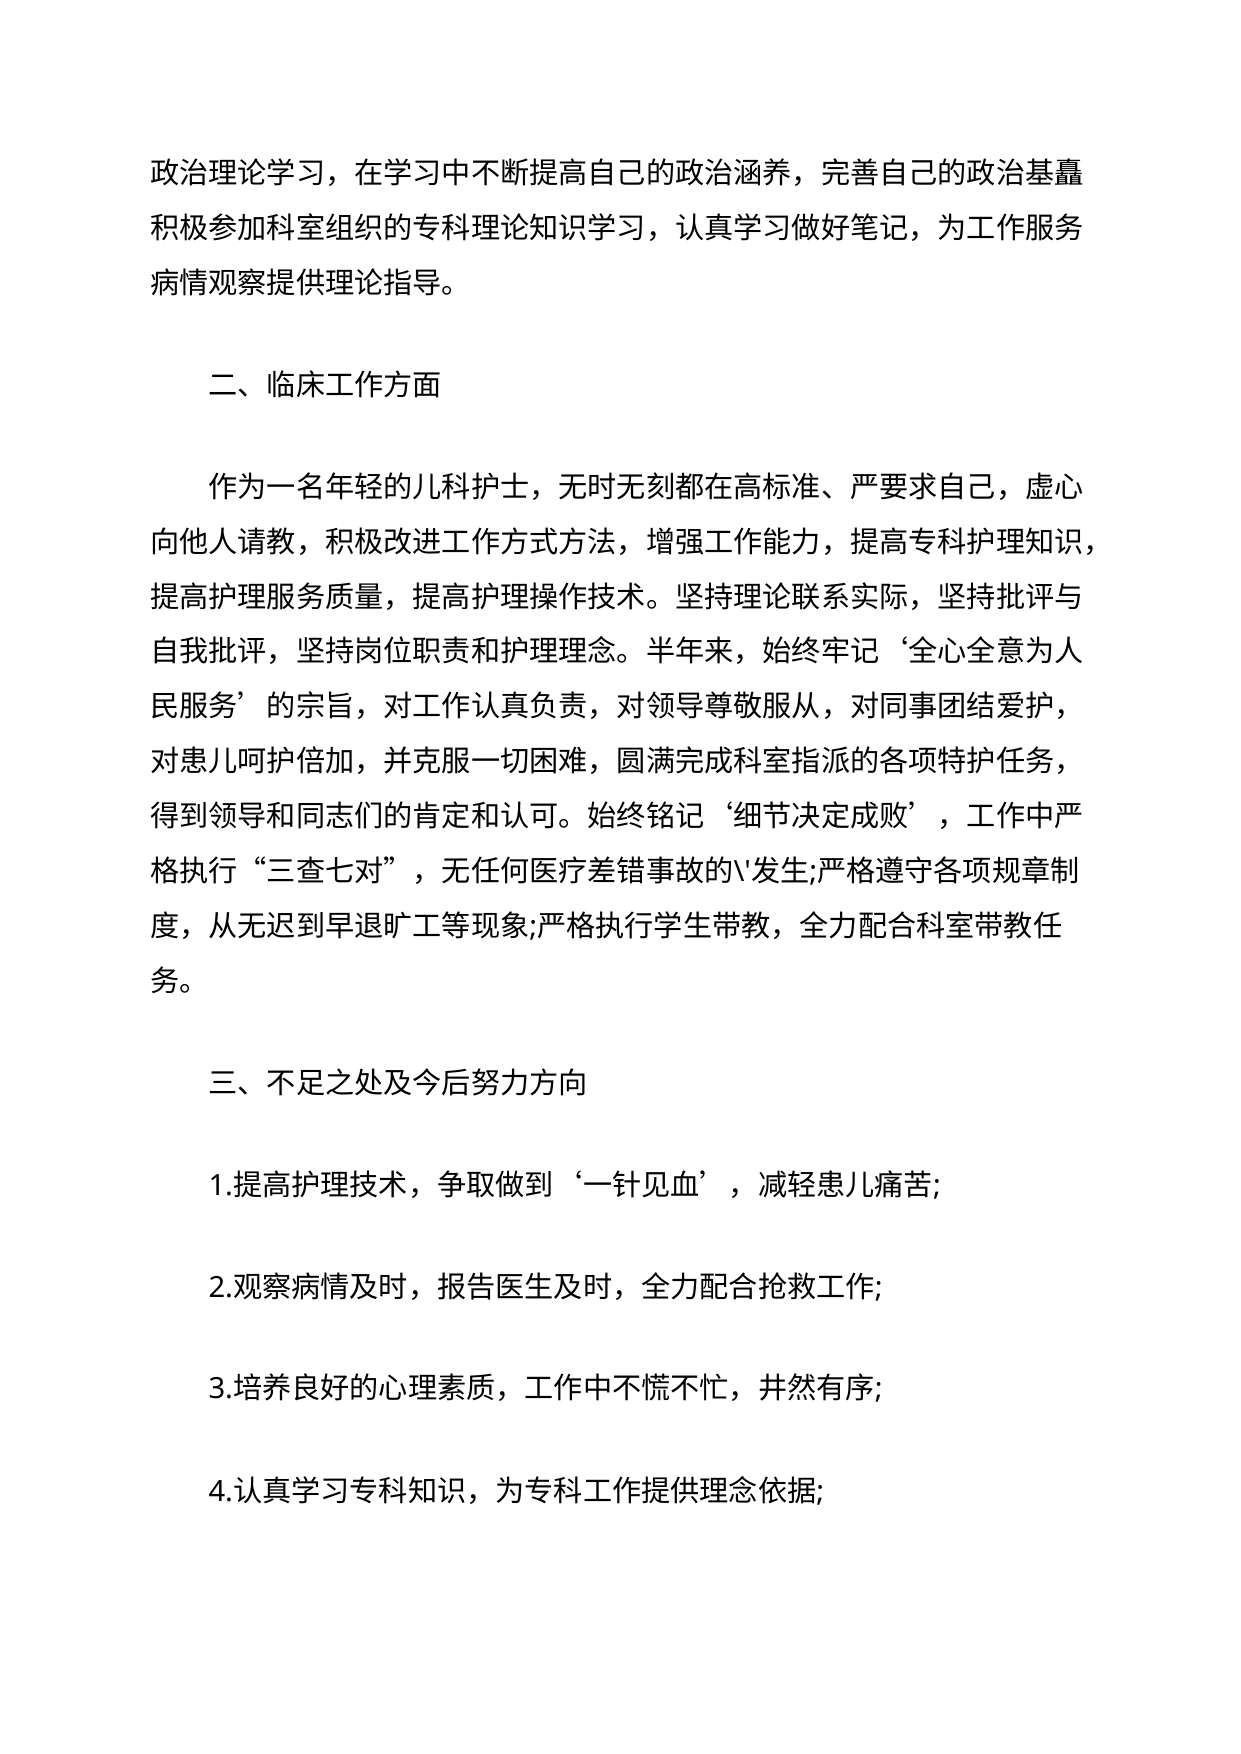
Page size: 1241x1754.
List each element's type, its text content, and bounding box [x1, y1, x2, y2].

text 作为一名年轻的儿科护士，无时无刻都在高标准、严要求自己，虚心向他人请教，积极改进工作方式方法，增强工作能力，提高专科护理知识，提高护理服务质量，提高护理操作技术。坚持理论联系实际，坚持批评与自我批评，坚持岗位职责和护理理念。半年来，始终牢记‘全心全意为人民服务’的宗旨，对工作认真负责，对领导尊敬服从，对同事团结爱护，对患儿呵护倍加，并克服一切困难，圆满完成科室指派的各项特护任务，得到领导和同志们的肯定和认可。始终铭记‘细节决定成败’，工作中严格执行“三查七对”，无任何医疗差错事故的\'发生;严格遵守各项规章制度，从无迟到早退旷工等现象;严格执行学生带教，全力配合科室带教任务。 [150, 463, 1090, 1000]
text 4.认真学习专科知识，为专科工作提供理念依据; [150, 1467, 1090, 1509]
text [150, 150, 1090, 302]
text 2.观察病情及时，报告医生及时，全力配合抢救工作; [150, 1263, 1090, 1306]
text 三、不足之处及今后努力方向 [150, 1059, 1090, 1102]
text 二、临床工作方面 [150, 362, 1090, 404]
text 3.培养良好的心理素质，工作中不慌不忙，井然有序; [150, 1365, 1090, 1407]
text 1.提高护理技术，争取做到‘一针见血’，减轻患儿痛苦; [150, 1161, 1090, 1203]
